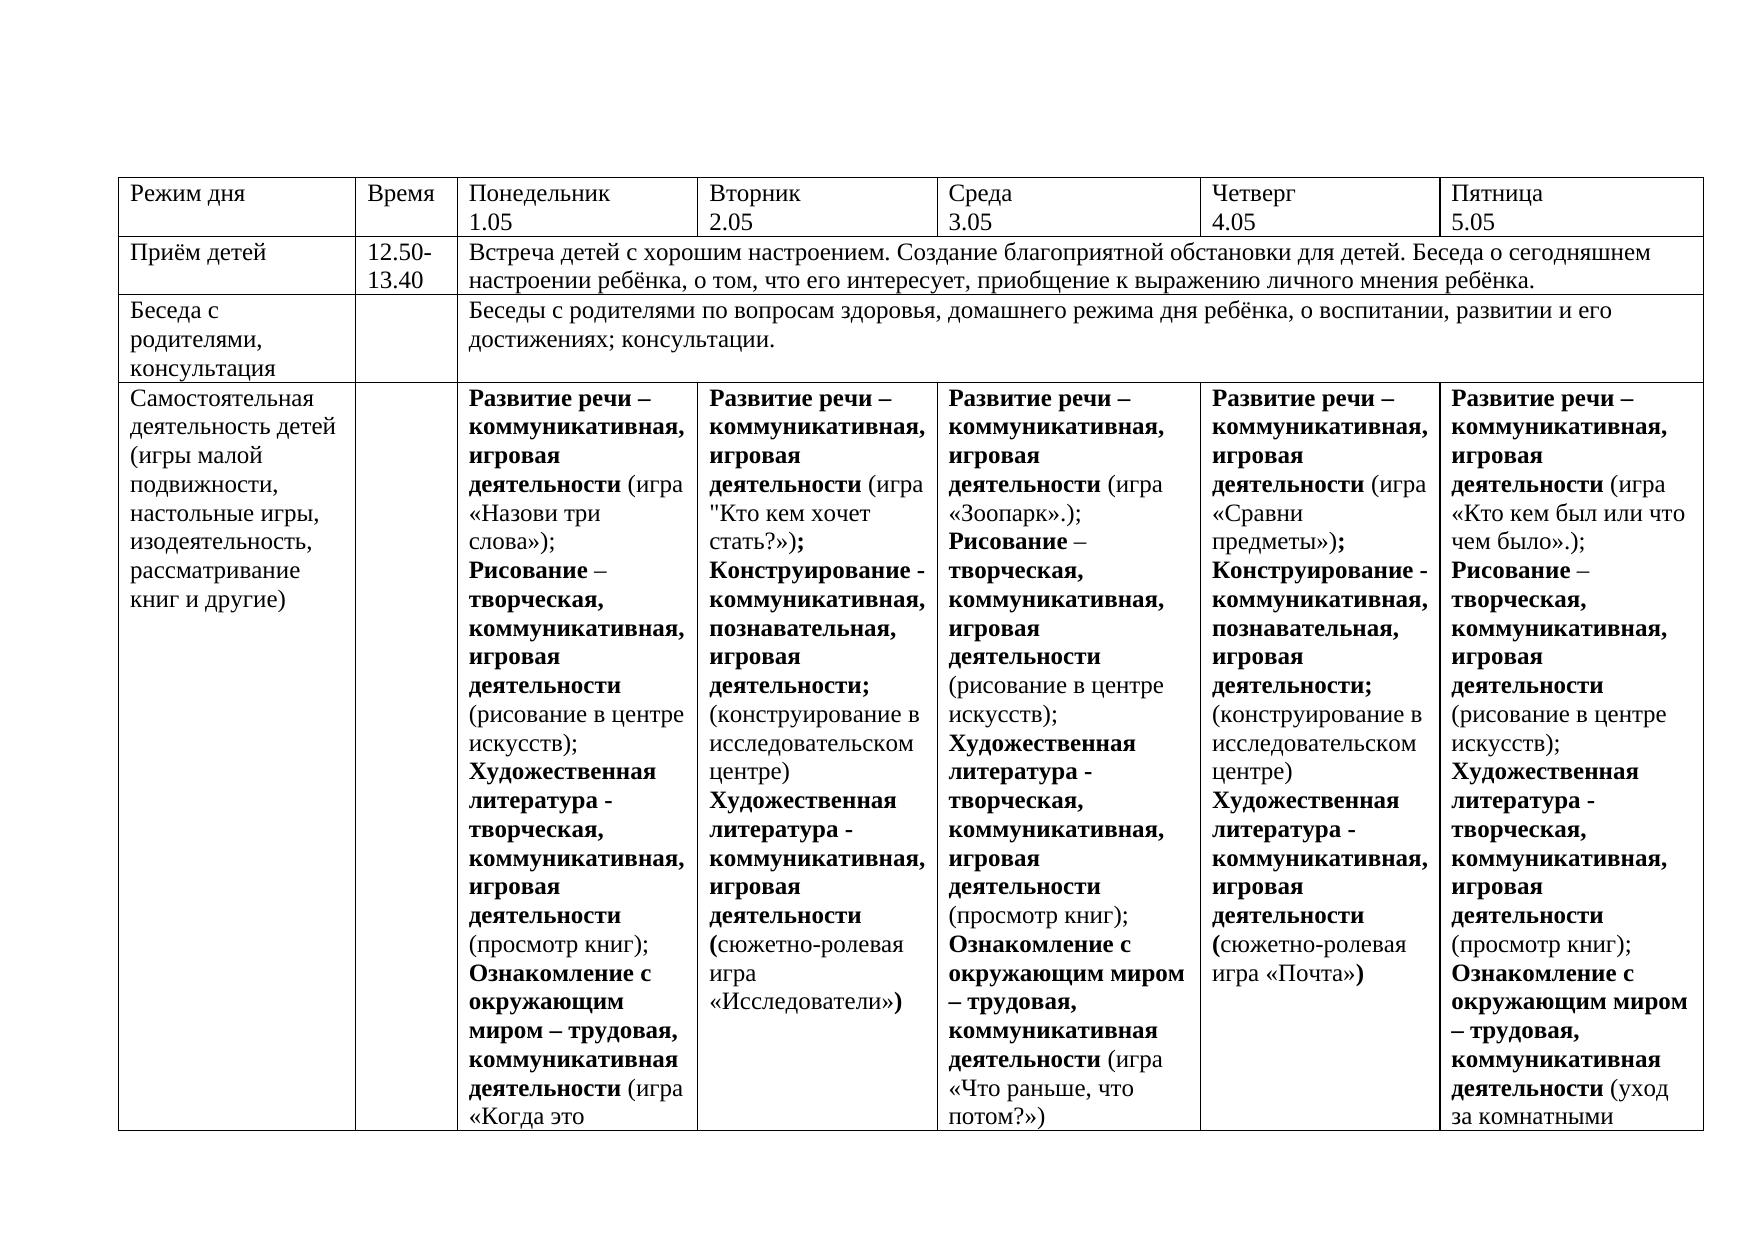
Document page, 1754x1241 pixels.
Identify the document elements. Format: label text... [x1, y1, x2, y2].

table_cell [356, 295, 457, 382]
table_cell Беседа с родителями, консультация [119, 295, 355, 382]
table_header Вторник 2.05 [698, 178, 937, 236]
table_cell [698, 383, 937, 1130]
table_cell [938, 383, 1200, 1130]
table_cell Беседы с родителями по вопросам здоровья, домашнего режима дня ребёнка, о воспитании, развитии и его достижениях; консультации. [458, 295, 1703, 382]
table_cell Встреча детей с хорошим настроением. Создание благоприятной обстановки для детей. Беседа о сегодняшнем настроении ребёнка, о том, что его интересует, приобщение к выражению личного мнения ребёнка. [458, 237, 1703, 294]
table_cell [119, 383, 355, 1130]
table_cell 12.50-13.40 [356, 237, 457, 294]
table_header Время [356, 178, 457, 236]
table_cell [1201, 383, 1439, 1130]
table_header Понедельник 1.05 [458, 178, 697, 236]
table_header Четверг 4.05 [1201, 178, 1439, 236]
table_header Режим дня [119, 178, 355, 236]
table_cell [1441, 383, 1703, 1130]
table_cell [458, 383, 697, 1130]
table_header Пятница 5.05 [1441, 178, 1703, 236]
table_cell Приём детей [119, 237, 355, 294]
table_header Среда 3.05 [938, 178, 1200, 236]
table_cell [356, 383, 457, 1130]
